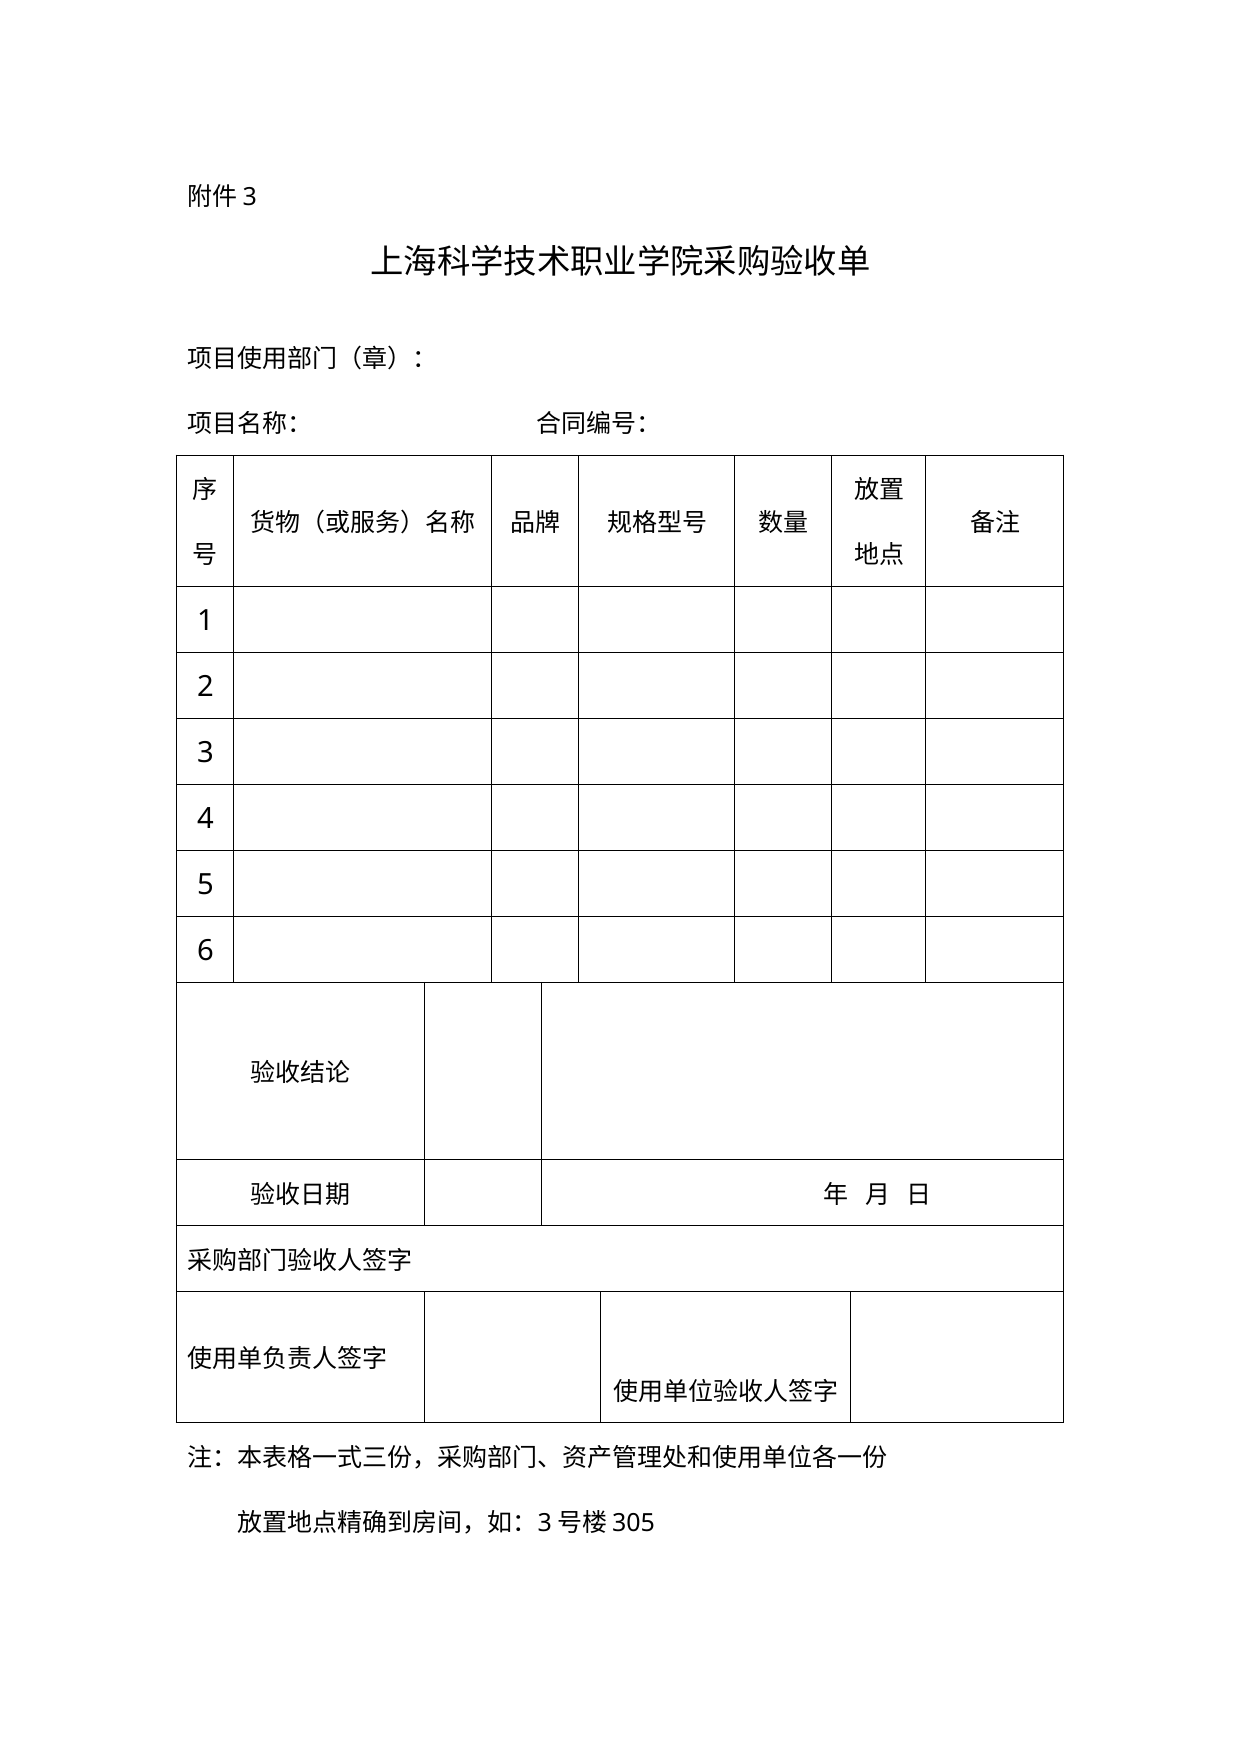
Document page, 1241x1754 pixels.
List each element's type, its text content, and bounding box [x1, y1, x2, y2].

table_cell [926, 653, 1063, 718]
table_cell 1 [177, 587, 233, 652]
table_cell [492, 587, 578, 652]
table_cell 6 [177, 917, 233, 982]
table_cell 使用单位验收人签字 [601, 1292, 850, 1422]
table_cell [234, 851, 491, 916]
table_cell [735, 785, 831, 850]
table_header 序号 [177, 456, 233, 586]
text 附件3 [187, 162, 1053, 227]
table_cell [832, 653, 925, 718]
table_cell 使用单负责人签字 [177, 1292, 424, 1422]
table_header 数量 [735, 456, 831, 586]
table_cell 5 [177, 851, 233, 916]
table_cell [832, 917, 925, 982]
table_cell [542, 983, 1063, 1159]
table_cell [735, 917, 831, 982]
table_cell [579, 917, 734, 982]
table_cell [492, 785, 578, 850]
table_cell [579, 587, 734, 652]
text 放置地点精确到房间，如：3号楼305 [187, 1488, 1053, 1553]
table_cell [926, 785, 1063, 850]
table_cell [234, 653, 491, 718]
table_cell [832, 719, 925, 784]
text 项目使用部门（章）： [187, 324, 1053, 389]
table_cell [735, 653, 831, 718]
table_cell [735, 719, 831, 784]
table_cell [579, 653, 734, 718]
table_cell [492, 851, 578, 916]
table_cell [735, 587, 831, 652]
table_cell [832, 785, 925, 850]
table_header 放置地点 [832, 456, 925, 586]
table_cell [425, 983, 541, 1159]
table_cell [234, 719, 491, 784]
table_cell [234, 785, 491, 850]
table_header 货物（或服务）名称 [234, 456, 491, 586]
table_cell 2 [177, 653, 233, 718]
table_header 规格型号 [579, 456, 734, 586]
table_header 品牌 [492, 456, 578, 586]
table_cell [926, 719, 1063, 784]
table_header 备注 [926, 456, 1063, 586]
table_cell [851, 1292, 1063, 1422]
table_cell [579, 851, 734, 916]
table_cell [234, 587, 491, 652]
table_cell [234, 917, 491, 982]
table_cell [735, 851, 831, 916]
table_cell [492, 917, 578, 982]
table_cell [425, 1160, 541, 1225]
table_cell [579, 785, 734, 850]
table_cell [926, 587, 1063, 652]
table_cell [492, 719, 578, 784]
table_cell 3 [177, 719, 233, 784]
table_cell 采购部门验收人签字 [177, 1226, 1063, 1291]
table_cell 4 [177, 785, 233, 850]
table_cell [425, 1292, 600, 1422]
table_cell [832, 587, 925, 652]
table_cell 验收日期 [177, 1160, 424, 1225]
table_cell [492, 653, 578, 718]
text 注：本表格一式三份，采购部门、资产管理处和使用单位各一份 [187, 1423, 1053, 1488]
text 项目名称： 合同编号： [187, 389, 1053, 454]
table_cell [926, 917, 1063, 982]
table_cell 年 月 日 [542, 1160, 1063, 1225]
table_cell [579, 719, 734, 784]
table_cell [832, 851, 925, 916]
table_cell 验收结论 [177, 983, 424, 1159]
text 上海科学技术职业学院采购验收单 [187, 227, 1053, 292]
table_cell [926, 851, 1063, 916]
